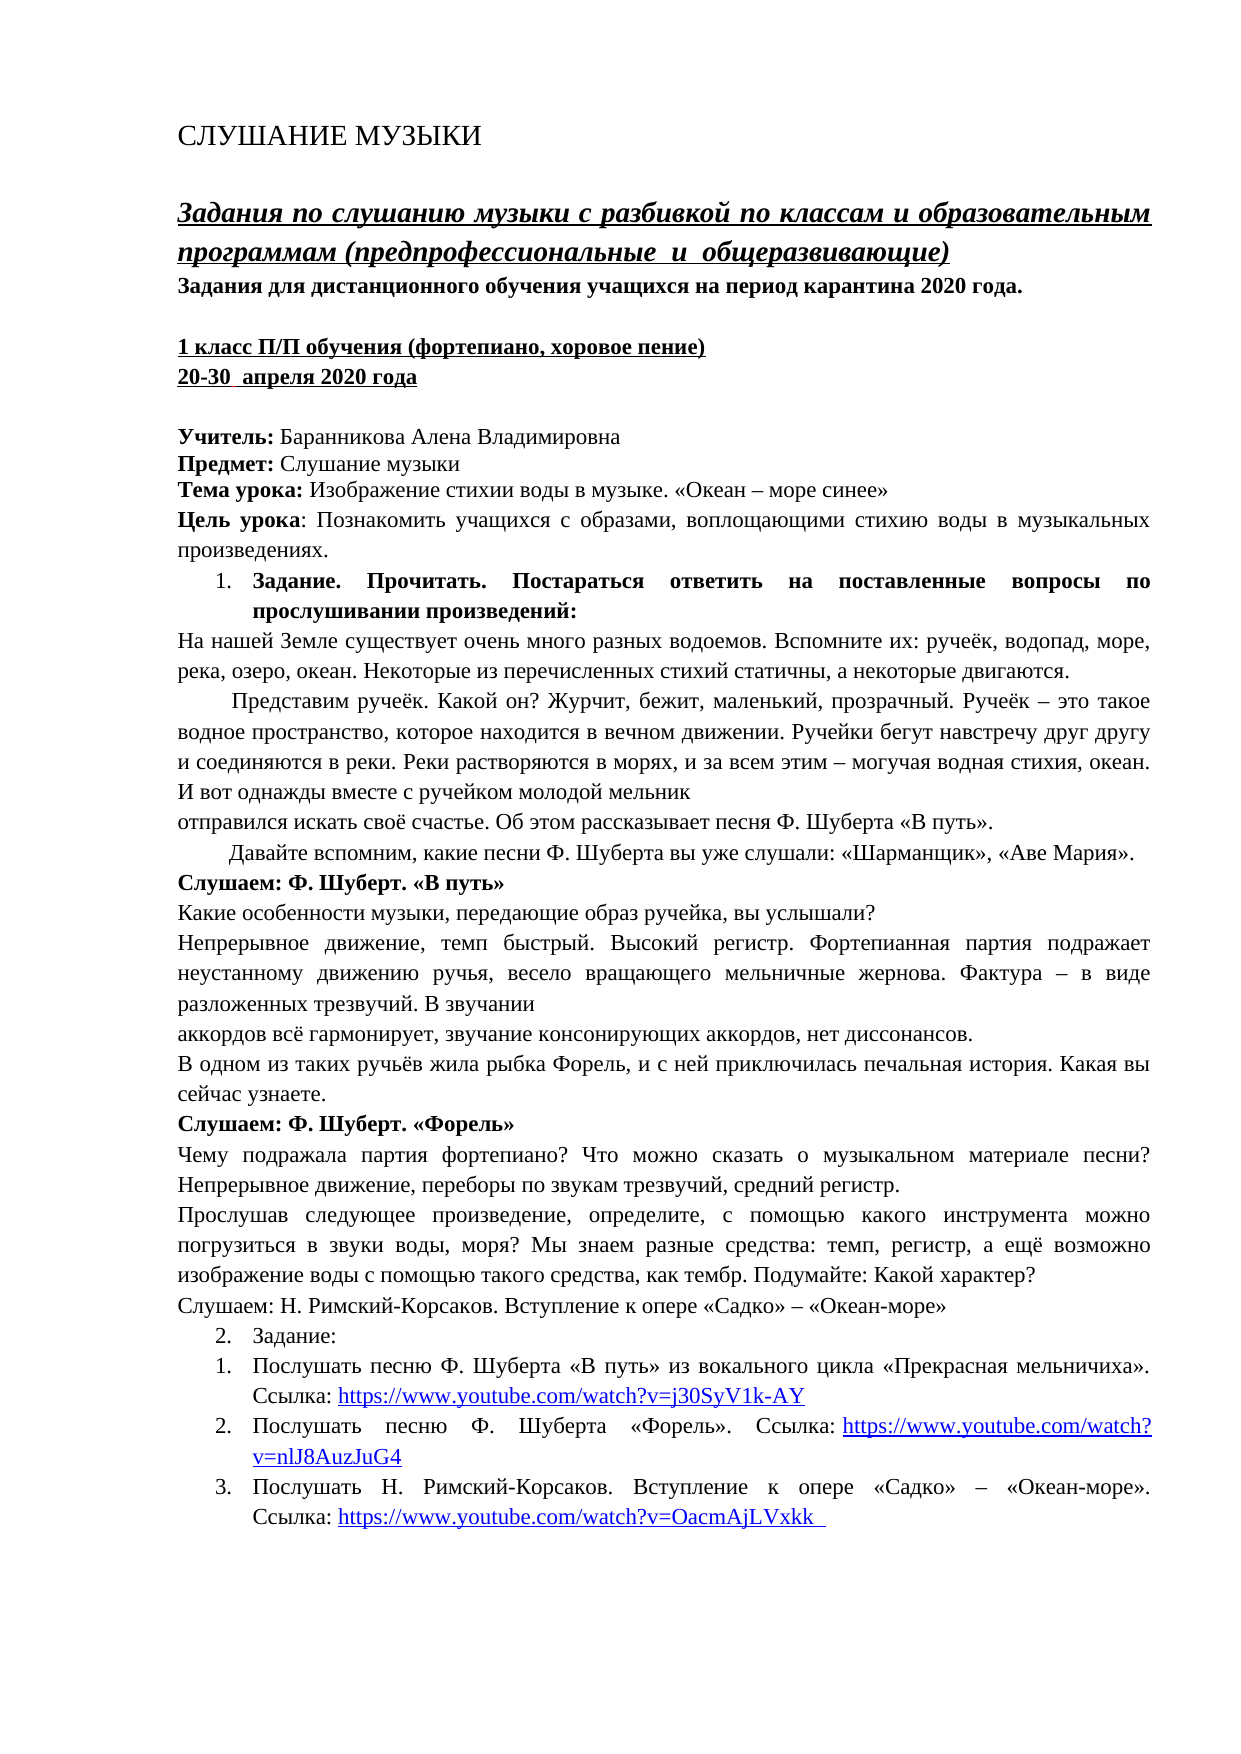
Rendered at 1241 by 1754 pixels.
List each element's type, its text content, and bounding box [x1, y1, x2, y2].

text Задания по слушанию музыки с разбивкой по классам и образовательным программам (предпрофессиональные и общеразвивающие) [177, 195, 1152, 224]
text Представим ручеёк. Какой он? Журчит, бежит, маленький, прозрачный. Ручеёк – это такое водное пространство, которое находится в вечном движении. Ручейки бегут навстречу друг другу и соединяются в реки. Реки растворяются в морях, и за всем этим – могучая водная стихия, океан. И вот однажды вместе с ручейком молодой мельник [177, 687, 1152, 804]
text Учитель: Баранникова Алена Владимировна [177, 423, 1152, 450]
text Непрерывное движение, темп быстрый. Высокий регистр. Фортепианная партия подражает неустанному движению ручья, весело вращающего мельничные жернова. Фактура – в виде разложенных трезвучий. В звучании [177, 929, 1152, 1016]
text Цель урока: Познакомить учащихся с образами, воплощающими стихию воды в музыкальных произведениях. [177, 506, 1152, 563]
text 20-30 апреля 2020 года [177, 363, 1152, 389]
text СЛУШАНИЕ МУЗЫКИ [177, 118, 1152, 152]
text Задания для дистанционного обучения учащихся на период карантина 2020 года. [177, 272, 1152, 299]
text В одном из таких ручьёв жила рыбка Форель, и с ней приключилась печальная история. Какая вы сейчас узнаете. [177, 1050, 1152, 1107]
text Тема урока: Изображение стихии воды в музыке. «Океан – море синее» [177, 476, 1152, 502]
text Какие особенности музыки, передающие образ ручейка, вы услышали? [177, 899, 1152, 925]
text Предмет: Слушание музыки [177, 450, 1152, 476]
list Задание: [215, 1322, 1152, 1348]
list Задание. Прочитать. Постараться ответить на поставленные вопросы по прослушивании произведений: [215, 567, 1152, 623]
text Задания по слушанию музыки с разбивкой по классам и образовательным программам (предпрофессиональные и общеразвивающие) [177, 225, 1152, 267]
text На нашей Земле существует очень много разных водоемов. Вспомните их: ручеёк, водопад, море, река, озеро, океан. Некоторые из перечисленных стихий статичны, а некоторые двигаются. [177, 627, 1152, 684]
text Прослушав следующее произведение, определите, с помощью какого инструмента можно погрузиться в звуки воды, моря? Мы знаем разные средства: темп, регистр, а ещё возможно изображение воды с помощью такого средства, как тембр. Подумайте: Какой характер? [177, 1201, 1152, 1288]
list Послушать песню Ф. Шуберта «В путь» из вокального цикла «Прекрасная мельничиха». Ссылка: https://www.youtube.com/watch?v=j30SyV1k-AY [215, 1352, 1152, 1409]
text Слушаем: Ф. Шуберт. «В путь» [177, 869, 1152, 895]
list Послушать песню Ф. Шуберта «Форель». Ссылка: https://www.youtube.com/watch?v=nlJ8AuzJuG4 [215, 1412, 1152, 1469]
text Давайте вспомним, какие песни Ф. Шуберта вы уже слушали: «Шарманщик», «Аве Мария». [177, 838, 1152, 865]
text Слушаем: Н. Римский-Корсаков. Вступление к опере «Садко» – «Океан-море» [177, 1292, 1152, 1318]
text аккордов всё гармонирует, звучание консонирующих аккордов, нет диссонансов. [177, 1020, 1152, 1046]
text отправился искать своё счастье. Об этом рассказывает песня Ф. Шуберта «В путь». [177, 808, 1152, 835]
list Послушать Н. Римский-Корсаков. Вступление к опере «Садко» – «Океан-море». Ссылка: https://www.youtube.com/watch?v=OacmAjLVxkk [215, 1473, 1152, 1529]
text Чему подражала партия фортепиано? Что можно сказать о музыкальном материале песни? Непрерывное движение, переборы по звукам трезвучий, средний регистр. [177, 1141, 1152, 1197]
text 1 класс П/П обучения (фортепиано, хоровое пение) [177, 333, 1152, 359]
text Слушаем: Ф. Шуберт. «Форель» [177, 1110, 1152, 1137]
